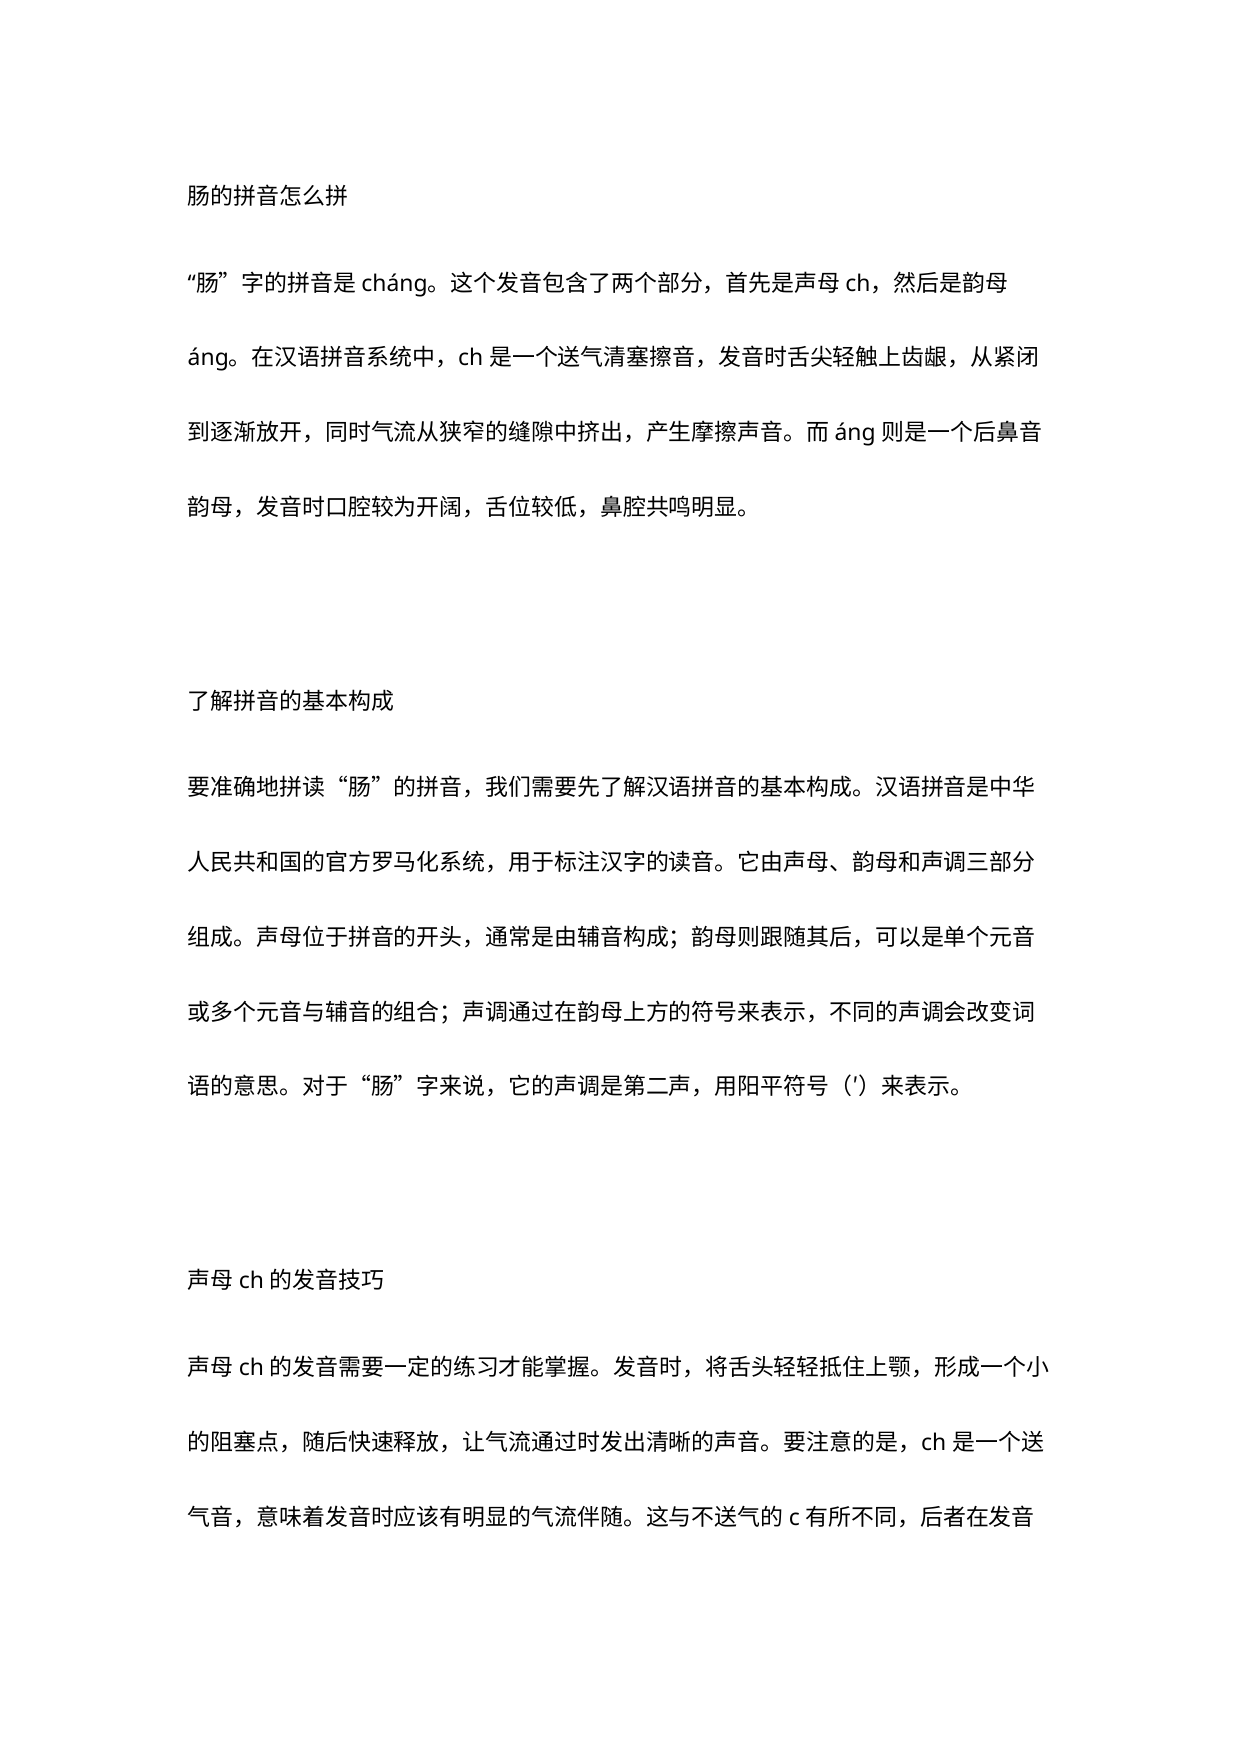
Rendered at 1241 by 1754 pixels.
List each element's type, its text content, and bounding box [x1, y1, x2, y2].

text 声母 ch 的发音技巧 [187, 1246, 1053, 1311]
text “肠”字的拼音是 cháng。这个发音包含了两个部分，首先是声母 ch，然后是韵母 áng。在汉语拼音系统中，ch 是一个送气清塞擦音，发音时舌尖轻触上齿龈，从紧闭到逐渐放开，同时气流从狭窄的缝隙中挤出，产生摩擦声音。而 áng 则是一个后鼻音韵母，发音时口腔较为开阔，舌位较低，鼻腔共鸣明显。 [187, 248, 1053, 538]
text 了解拼音的基本构成 [187, 667, 1053, 732]
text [187, 1333, 1053, 1547]
text 要准确地拼读“肠”的拼音，我们需要先了解汉语拼音的基本构成。汉语拼音是中华人民共和国的官方罗马化系统，用于标注汉字的读音。它由声母、韵母和声调三部分组成。声母位于拼音的开头，通常是由辅音构成；韵母则跟随其后，可以是单个元音或多个元音与辅音的组合；声调通过在韵母上方的符号来表示，不同的声调会改变词语的意思。对于“肠”字来说，它的声调是第二声，用阳平符号（′）来表示。 [187, 753, 1053, 1117]
text 肠的拼音怎么拼 [187, 162, 1053, 227]
